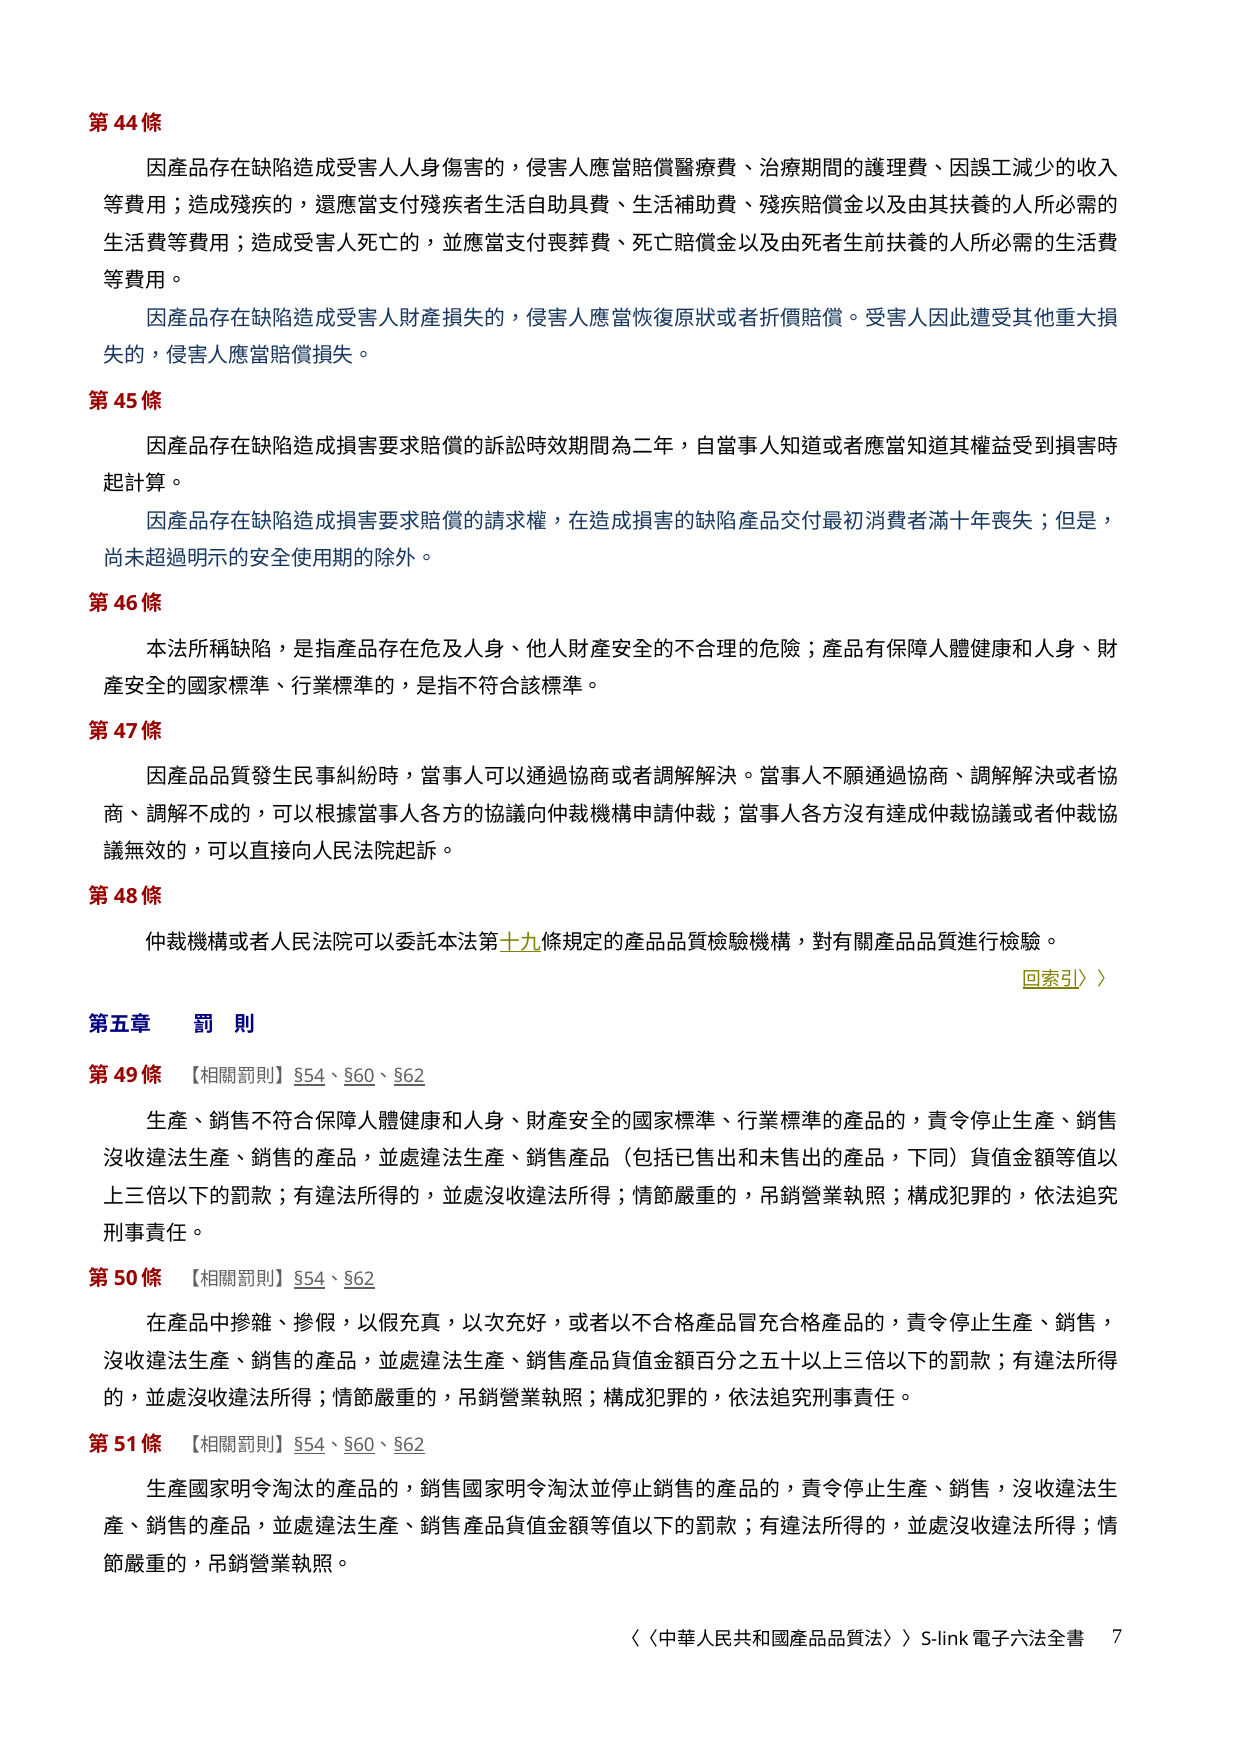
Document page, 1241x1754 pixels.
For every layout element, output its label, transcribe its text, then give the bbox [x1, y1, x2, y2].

subtitle 第49條 【相關罰則】§54、§60、§62 [89, 1059, 1122, 1089]
text 因產品存在缺陷造成損害要求賠償的訴訟時效期間為二年，自當事人知道或者應當知道其權益受到損害時起計算。 [103, 425, 1122, 500]
subtitle 第五章 罰 則 [89, 1007, 1122, 1037]
text 回索引〉〉 [103, 959, 1122, 996]
text 本法所稱缺陷，是指產品存在危及人身、他人財產安全的不合理的危險；產品有保障人體健康和人身、財產安全的國家標準、行業標準的，是指不符合該標準。 [103, 628, 1122, 703]
subtitle 第44條 [89, 106, 1122, 136]
text 在產品中摻雜、摻假，以假充真，以次充好，或者以不合格產品冒充合格產品的，責令停止生產、銷售，沒收違法生產、銷售的產品，並處違法生產、銷售產品貨值金額百分之五十以上三倍以下的罰款；有違法所得的，並處沒收違法所得；情節嚴重的，吊銷營業執照；構成犯罪的，依法追究刑事責任。 [103, 1303, 1122, 1416]
subtitle 第45條 [89, 384, 1122, 414]
subtitle 第51條 【相關罰則】§54、§60、§62 [89, 1427, 1122, 1457]
text 生產國家明令淘汰的產品的，銷售國家明令淘汰並停止銷售的產品的，責令停止生產、銷售，沒收違法生產、銷售的產品，並處違法生產、銷售產品貨值金額等值以下的罰款；有違法所得的，並處沒收違法所得；情節嚴重的，吊銷營業執照。 [103, 1468, 1122, 1581]
text 因產品品質發生民事糾紛時，當事人可以通過協商或者調解解決。當事人不願通過協商、調解解決或者協商、調解不成的，可以根據當事人各方的協議向仲裁機構申請仲裁；當事人各方沒有達成仲裁協議或者仲裁協議無效的，可以直接向人民法院起訴。 [103, 756, 1122, 868]
text 因產品存在缺陷造成受害人財產損失的，侵害人應當恢復原狀或者折價賠償。受害人因此遭受其他重大損失的，侵害人應當賠償損失。 [103, 298, 1122, 373]
text 生產、銷售不符合保障人體健康和人身、財產安全的國家標準、行業標準的產品的，責令停止生產、銷售，沒收違法生產、銷售的產品，並處違法生產、銷售產品（包括已售出和未售出的產品，下同）貨值金額等值以上三倍以下的罰款；有違法所得的，並處沒收違法所得；情節嚴重的，吊銷營業執照；構成犯罪的，依法追究刑事責任。 [103, 1100, 1122, 1250]
text 因產品存在缺陷造成損害要求賠償的請求權，在造成損害的缺陷產品交付最初消費者滿十年喪失；但是，尚未超過明示的安全使用期的除外。 [103, 500, 1122, 575]
text 仲裁機構或者人民法院可以委託本法第十九條規定的產品品質檢驗機構，對有關產品品質進行檢驗。 [103, 921, 1122, 959]
text 因產品存在缺陷造成受害人人身傷害的，侵害人應當賠償醫療費、治療期間的護理費、因誤工減少的收入等費用；造成殘疾的，還應當支付殘疾者生活自助具費、生活補助費、殘疾賠償金以及由其扶養的人所必需的生活費等費用；造成受害人死亡的，並應當支付喪葬費、死亡賠償金以及由死者生前扶養的人所必需的生活費等費用。 [103, 148, 1122, 298]
subtitle 第50條 【相關罰則】§54、§62 [89, 1261, 1122, 1292]
subtitle 第46條 [89, 587, 1122, 617]
subtitle 第47條 [89, 714, 1122, 745]
subtitle 第48條 [89, 880, 1122, 910]
